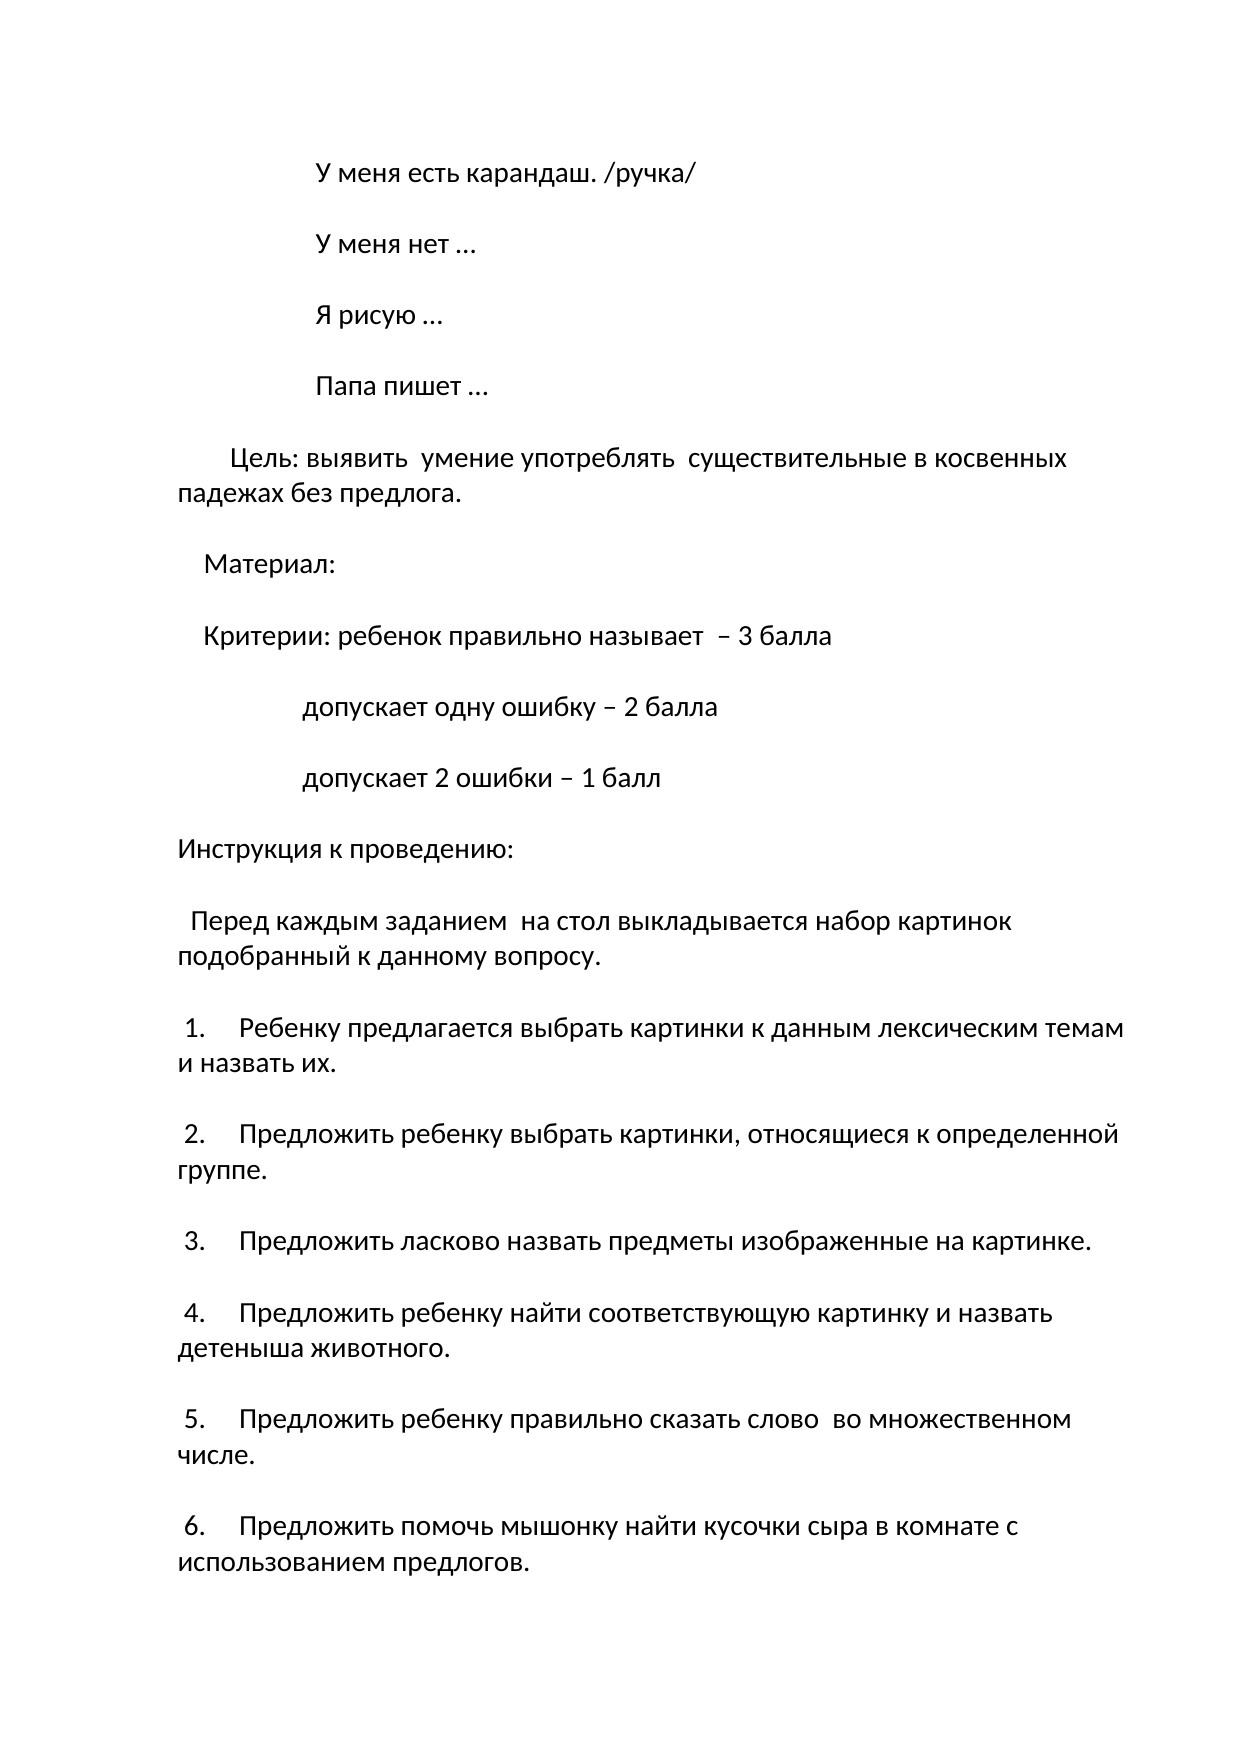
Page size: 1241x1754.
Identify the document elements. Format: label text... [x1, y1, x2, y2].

text допускает одну ошибку – 2 балла [177, 688, 1152, 724]
text У меня нет … [177, 225, 1152, 261]
text 2. Предложить ребенку выбрать картинки, относящиеся к определенной группе. [177, 1116, 1152, 1187]
text 5. Предложить ребенку правильно сказать слово во множественном числе. [177, 1401, 1152, 1472]
text Критерии: ребенок правильно называет – 3 балла [177, 617, 1152, 652]
text 6. Предложить помочь мышонку найти кусочки сыра в комнате с использованием предлогов. [177, 1507, 1152, 1579]
text Я рисую … [177, 296, 1152, 332]
text Папа пишет … [177, 367, 1152, 403]
text 4. Предложить ребенку найти соответствующую картинку и назвать детеныша животного. [177, 1294, 1152, 1365]
text 3. Предложить ласково назвать предметы изображенные на картинке. [177, 1222, 1152, 1258]
text Перед каждым заданием на стол выкладывается набор картинок подобранный к данному вопросу. [177, 902, 1152, 973]
text Инструкция к проведению: [177, 831, 1152, 866]
text 1. Ребенку предлагается выбрать картинки к данным лексическим темам и назвать их. [177, 1009, 1152, 1080]
text допускает 2 ошибки – 1 балл [177, 759, 1152, 795]
text Цель: выявить умение употреблять существительные в косвенных падежах без предлога. [177, 439, 1152, 510]
text У меня есть карандаш. /ручка/ [177, 154, 1152, 189]
text Материал: [177, 546, 1152, 581]
